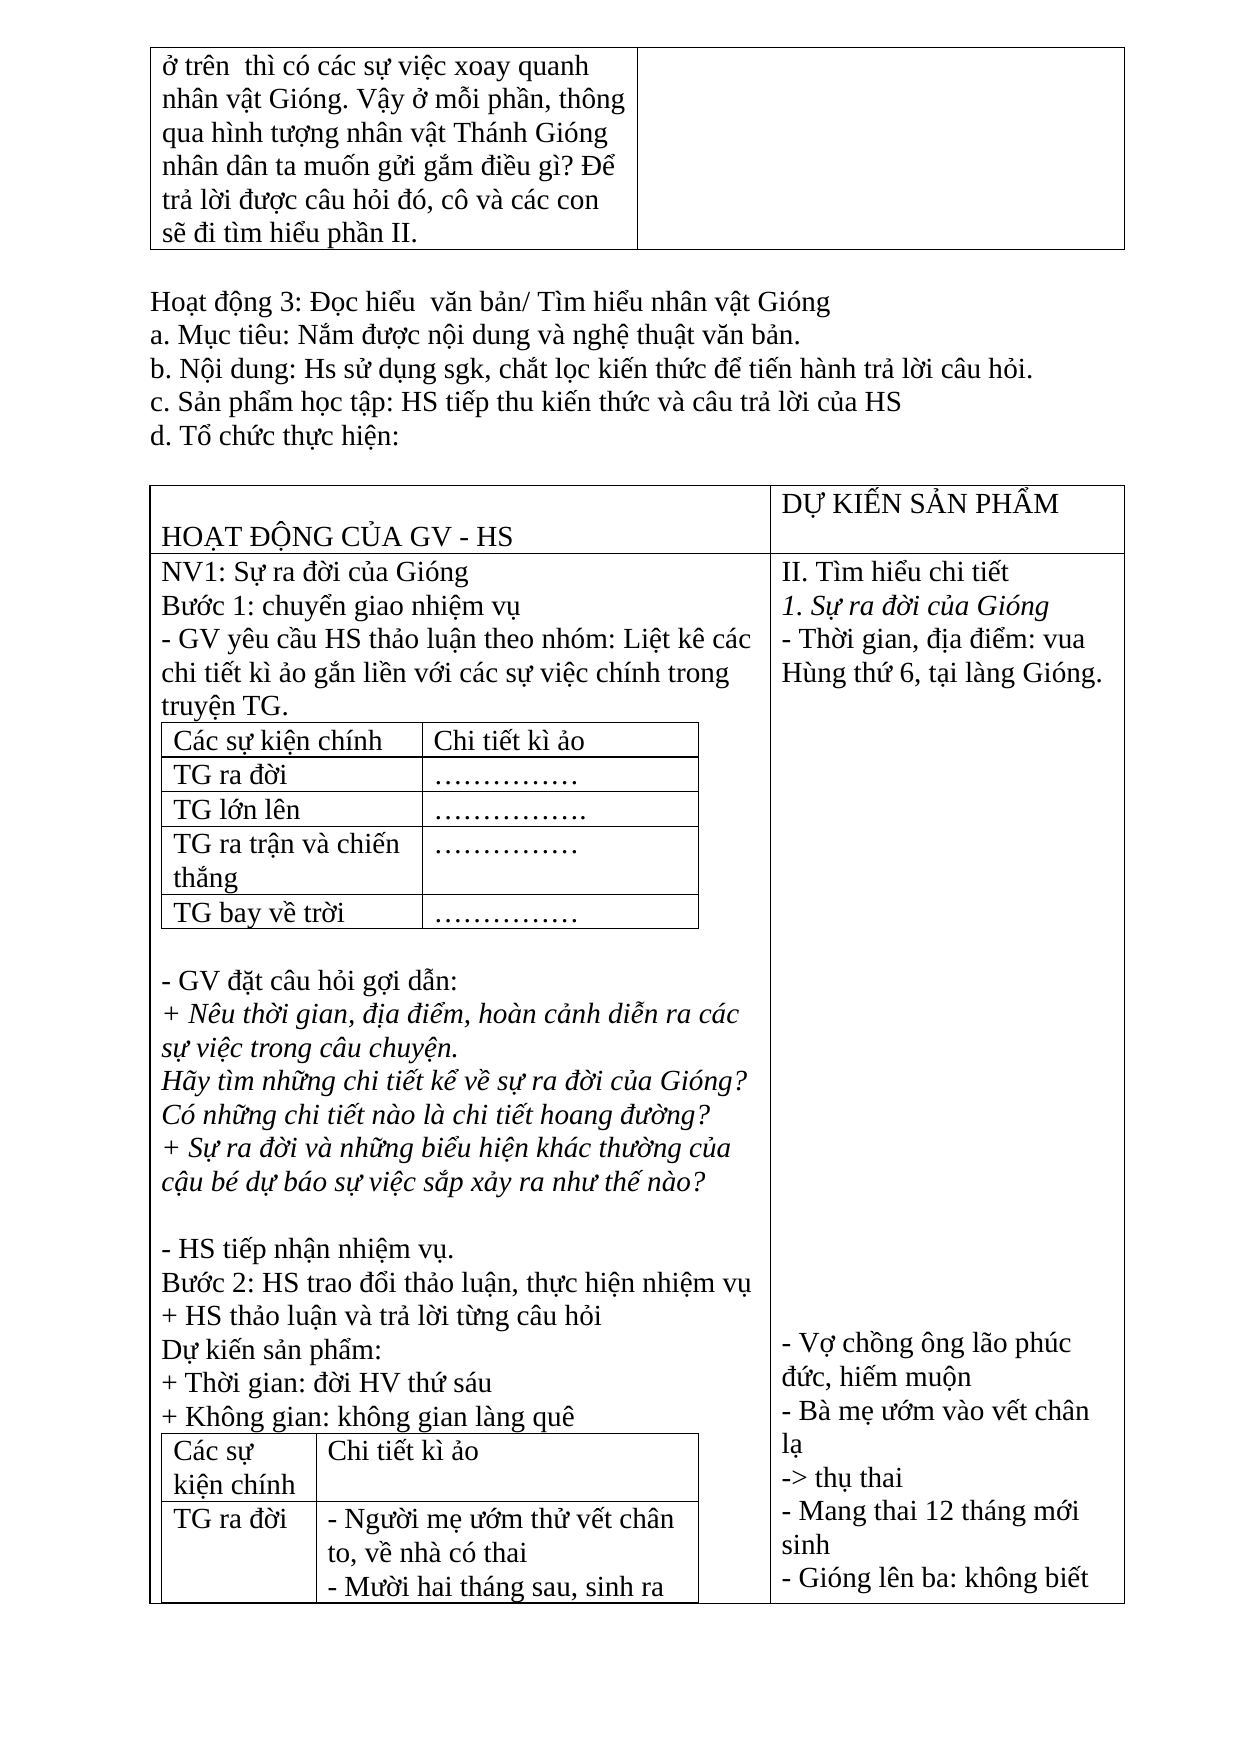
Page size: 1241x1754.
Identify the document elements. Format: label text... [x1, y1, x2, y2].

text Hoạt động 3: Đọc hiểu văn bản/ Tìm hiểu nhân vật Gióng [150, 284, 1172, 317]
text d. Tổ chức thực hiện: [150, 418, 1172, 451]
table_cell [771, 554, 1124, 1603]
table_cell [638, 48, 1124, 249]
table_header HOẠT ĐỘNG CỦA GV - HS [151, 486, 770, 553]
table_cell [151, 554, 770, 1603]
text b. Nội dung: Hs sử dụng sgk, chắt lọc kiến thức để tiến hành trả lời câu hỏi. [150, 351, 1172, 384]
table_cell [151, 48, 637, 249]
text c. Sản phẩm học tập: HS tiếp thu kiến thức và câu trả lời của HS [150, 384, 1172, 418]
table_header DỰ KIẾN SẢN PHẨM [771, 486, 1124, 553]
text a. Mục tiêu: Nắm được nội dung và nghệ thuật văn bản. [150, 317, 1172, 351]
